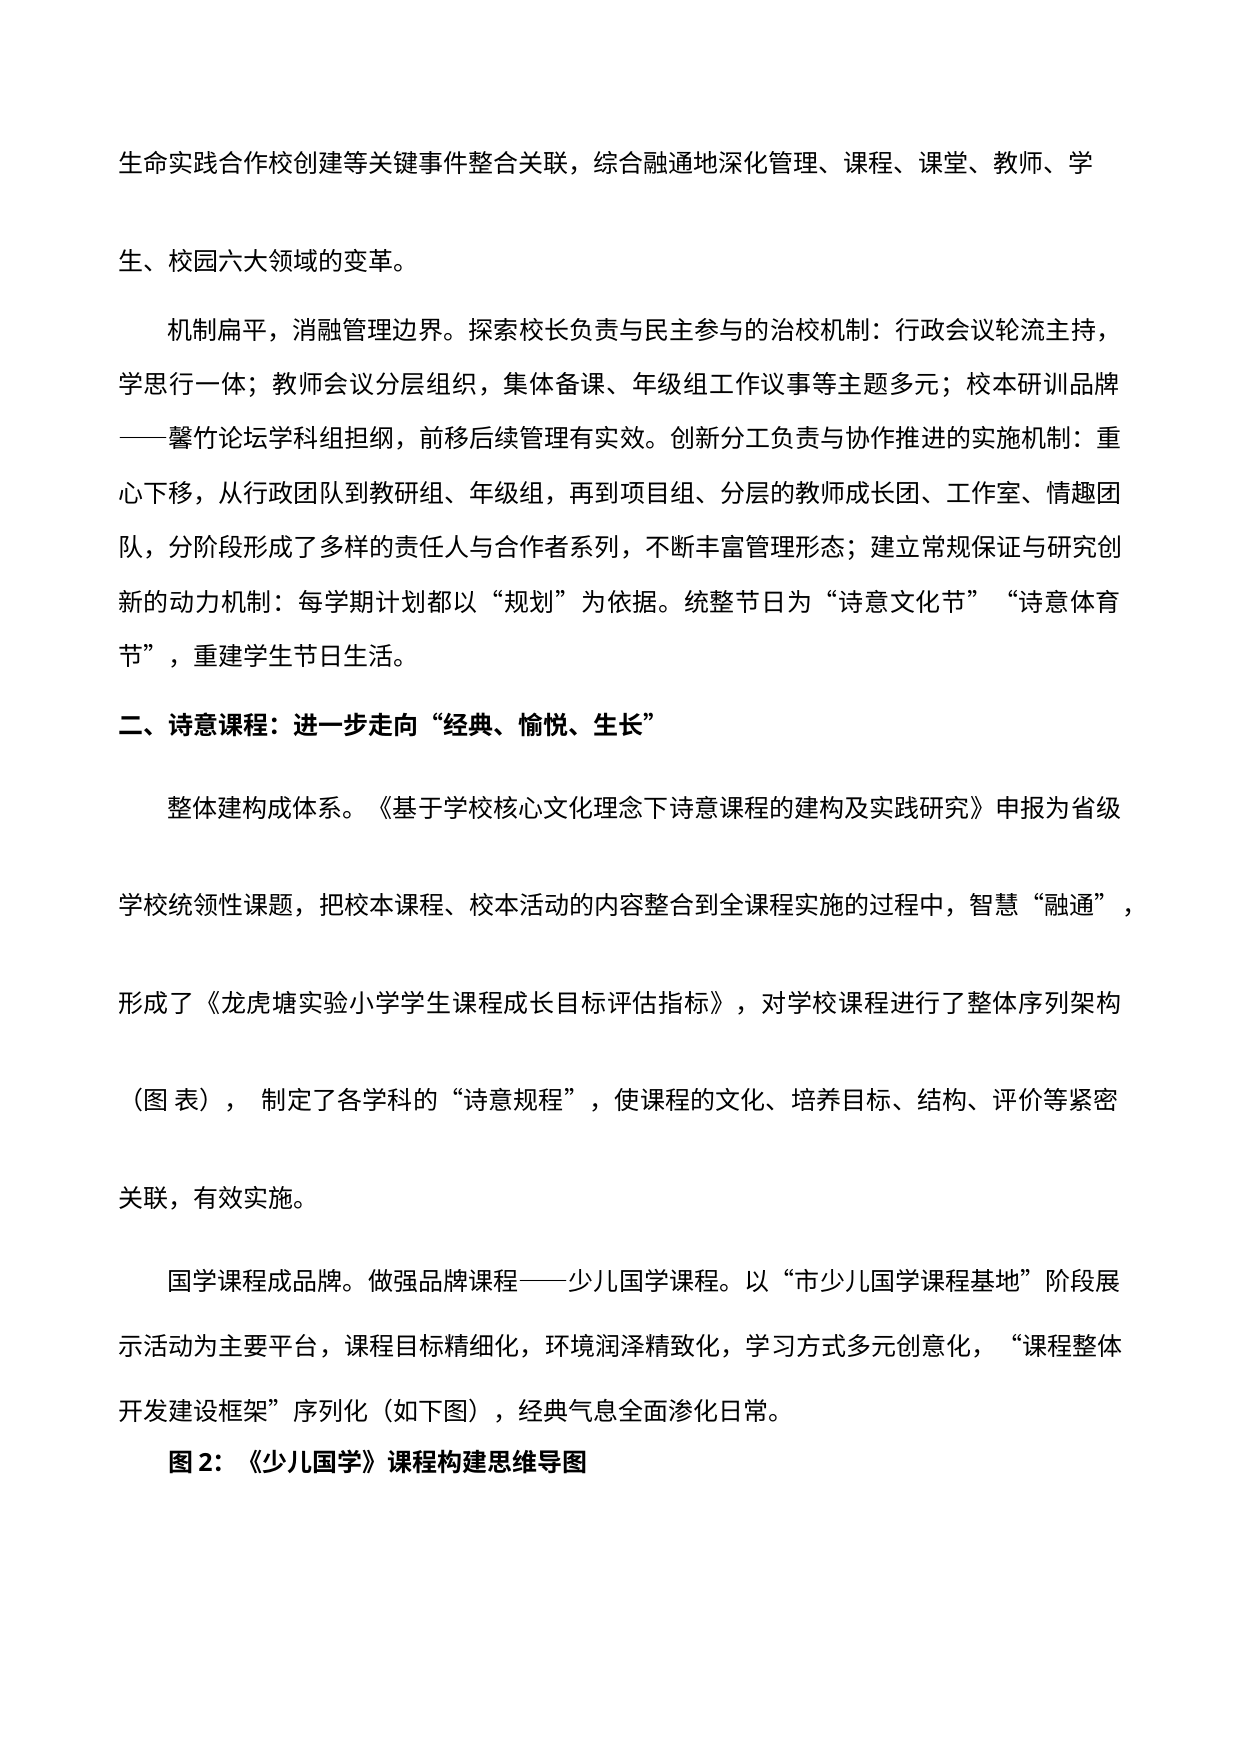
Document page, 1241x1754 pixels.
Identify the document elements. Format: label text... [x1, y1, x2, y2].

text 图2：《少儿国学》课程构建思维导图 [118, 1442, 1122, 1478]
text 二、诗意课程：进一步走向“经典、愉悦、生长” [118, 691, 1109, 756]
text 机制扁平，消融管理边界。探索校长负责与民主参与的治校机制：行政会议轮流主持，学思行一体；教师会议分层组织，集体备课、年级组工作议事等主题多元；校本研训品牌——馨竹论坛学科组担纲，前移后续管理有实效。创新分工负责与协作推进的实施机制：重心下移，从行政团队到教研组、年级组，再到项目组、分层的教师成长团、工作室、情趣团队，分阶段形成了多样的责任人与合作者系列，不断丰富管理形态；建立常规保证与研究创新的动力机制：每学期计划都以“规划”为依据。统整节日为“诗意文化节”“诗意体育节”，重建学生节日生活。 [118, 310, 1122, 673]
text 整体建构成体系。《基于学校核心文化理念下诗意课程的建构及实践研究》申报为省级学校统领性课题，把校本课程、校本活动的内容整合到全课程实施的过程中，智慧“融通”，形成了《龙虎塘实验小学学生课程成长目标评估指标》，对学校课程进行了整体序列架构（图 表）， 制定了各学科的“诗意规程”，使课程的文化、培养目标、结构、评价等紧密关联，有效实施。 [118, 774, 1122, 1229]
text 国学课程成品牌。做强品牌课程——少儿国学课程。以“市少儿国学课程基地”阶段展示活动为主要平台，课程目标精细化，环境润泽精致化，学习方式多元创意化，“课程整体开发建设框架”序列化（如下图），经典气息全面渗化日常。 [118, 1247, 1122, 1442]
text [118, 129, 1109, 292]
